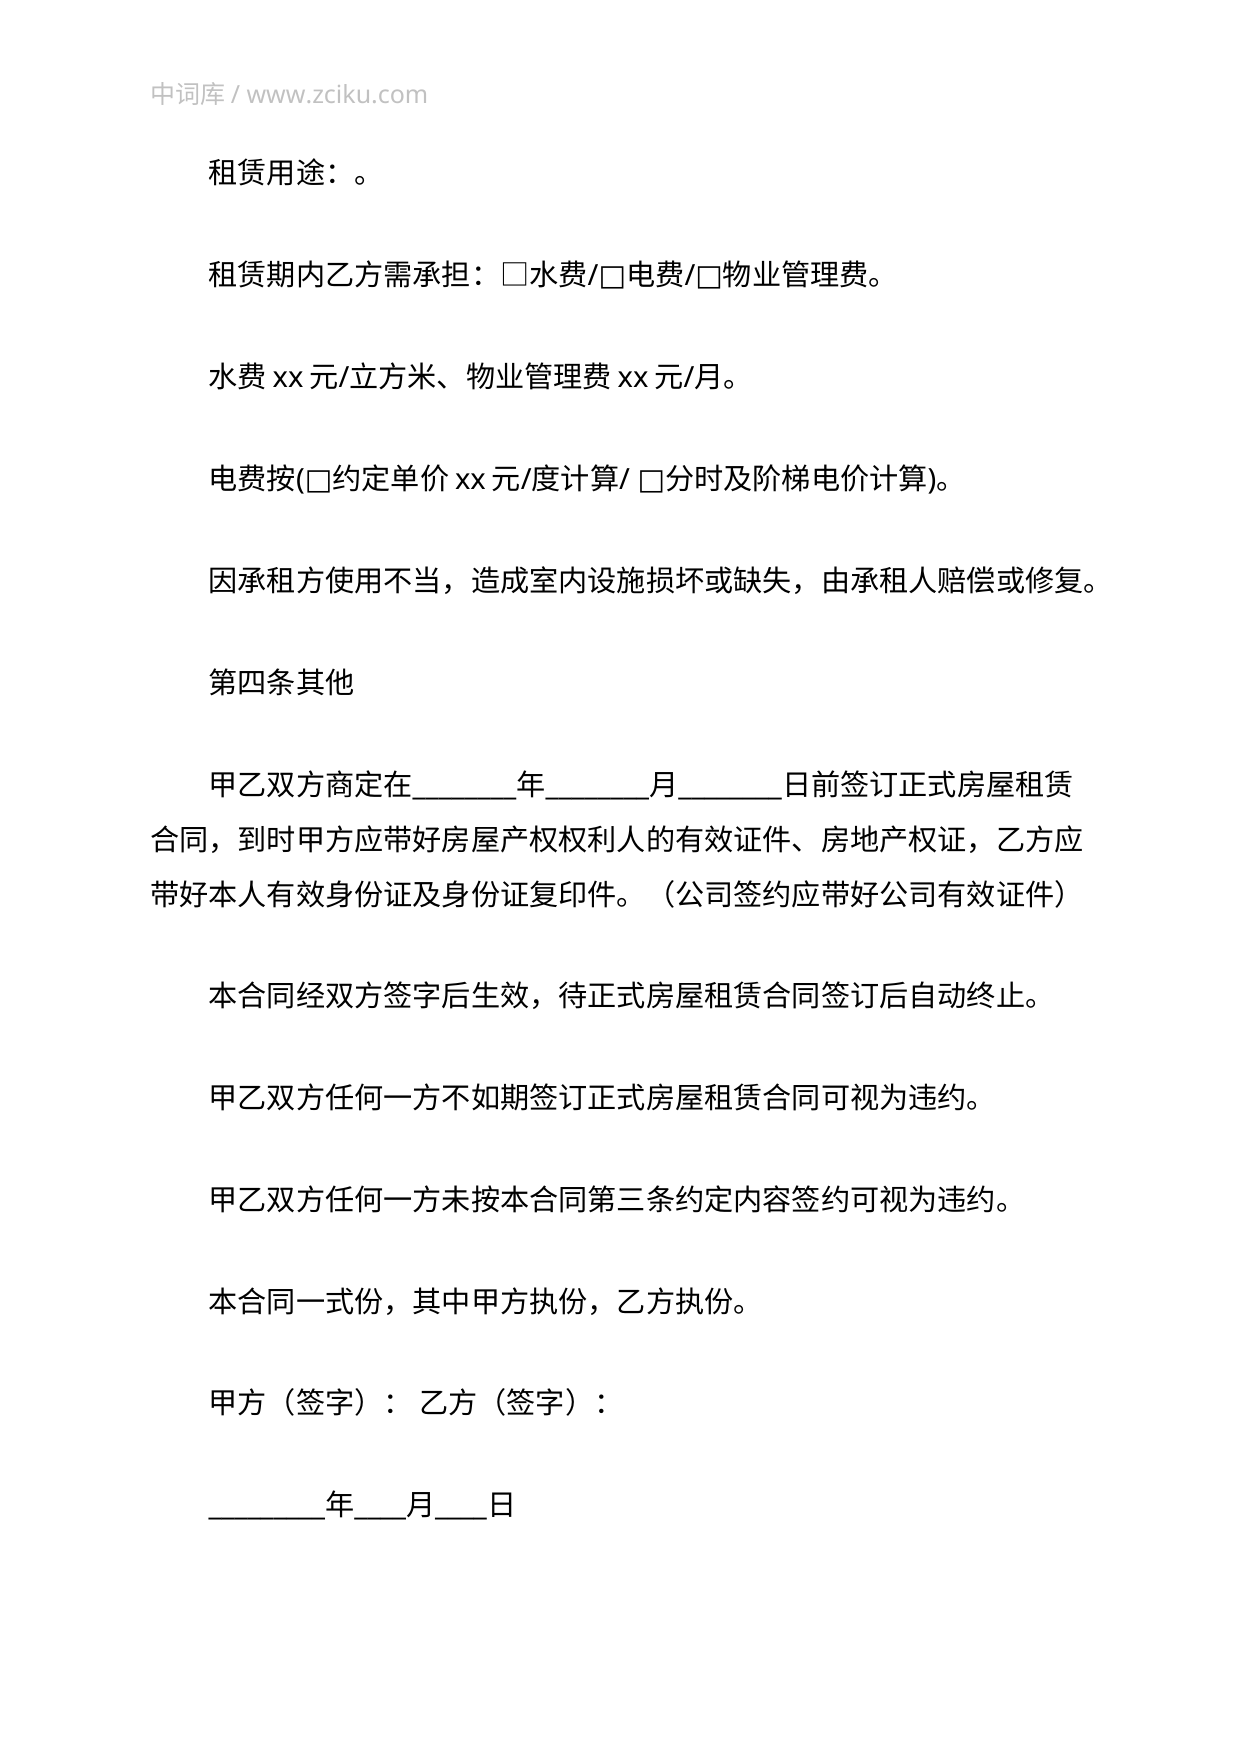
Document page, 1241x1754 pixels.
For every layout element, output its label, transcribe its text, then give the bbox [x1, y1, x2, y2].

text _________年____月____日 [150, 1482, 1090, 1524]
text 甲方（签字）： 乙方（签字）： [150, 1380, 1090, 1422]
text 租赁期内乙方需承担：□水费/□电费/□物业管理费。 [150, 252, 1090, 294]
text 租赁用途：。 [150, 150, 1090, 192]
text 本合同一式份，其中甲方执份，乙方执份。 [150, 1278, 1090, 1321]
text 本合同经双方签字后生效，待正式房屋租赁合同签订后自动终止。 [150, 973, 1090, 1015]
text 甲乙双方任何一方不如期签订正式房屋租赁合同可视为违约。 [150, 1075, 1090, 1117]
text 水费xx元/立方米、物业管理费xx元/月。 [150, 354, 1090, 396]
text 因承租方使用不当，造成室内设施损坏或缺失，由承租人赔偿或修复。 [150, 558, 1090, 600]
text 电费按(□约定单价xx元/度计算/ □分时及阶梯电价计算)。 [150, 456, 1090, 498]
text 甲乙双方商定在________年________月________日前签订正式房屋租赁合同，到时甲方应带好房屋产权权利人的有效证件、房地产权证，乙方应带好本人有效身份证及身份证复印件。（公司签约应带好公司有效证件） [150, 761, 1090, 913]
text 甲乙双方任何一方未按本合同第三条约定内容签约可视为违约。 [150, 1176, 1090, 1219]
text 第四条其他 [150, 659, 1090, 702]
